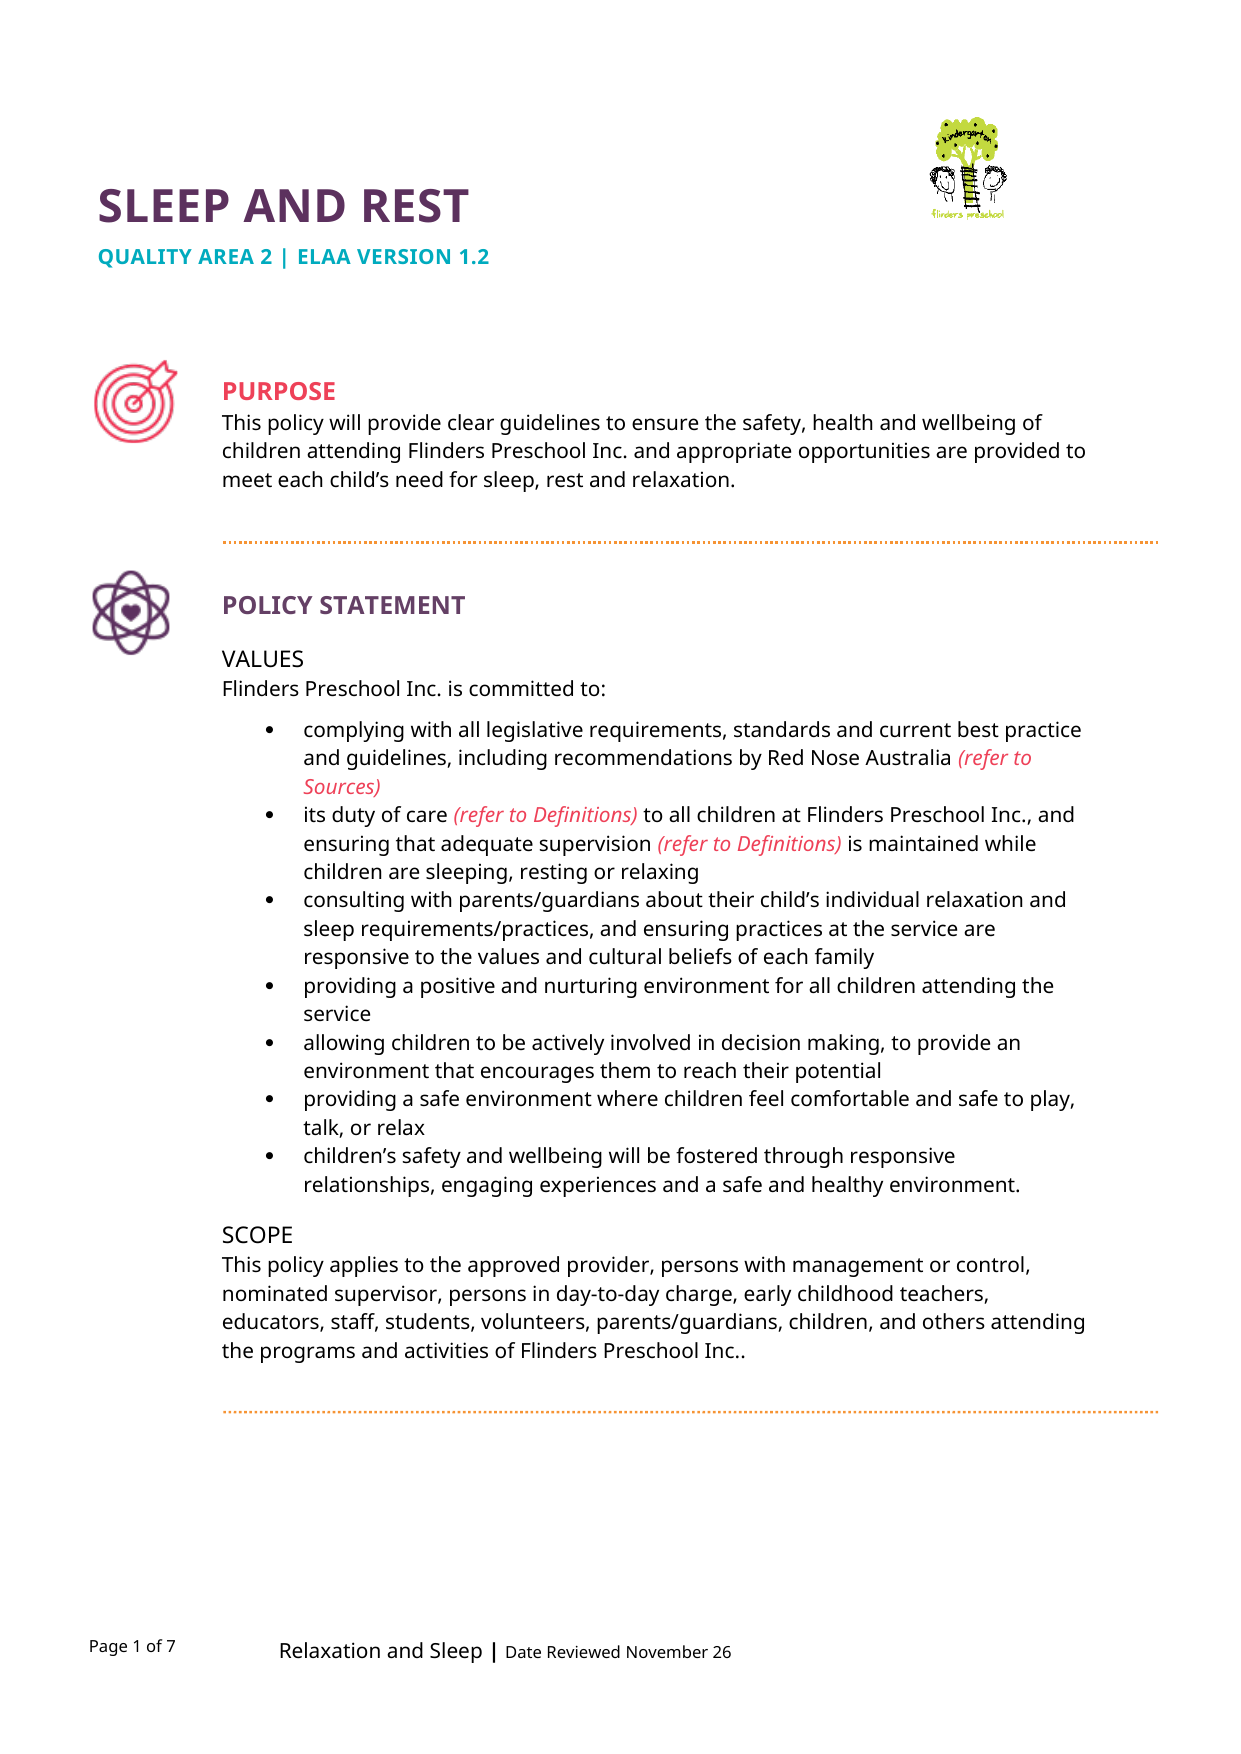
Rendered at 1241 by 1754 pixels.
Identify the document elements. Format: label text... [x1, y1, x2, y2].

text consulting with parents/guardians about their child’s individual relaxation and sleep requirements/practices, and ensuring practices at the service are responsive to the values and cultural beliefs of each family [266, 886, 1093, 971]
text Policy Statement [222, 588, 1093, 622]
picture [85, 350, 177, 449]
text This policy applies to the approved provider, persons with management or control, nominated supervisor, persons in day-to-day charge, early childhood teachers, educators, staff, students, volunteers, parents/guardians, children, and others attending the programs and activities of . [222, 1250, 1093, 1364]
text providing a safe environment where children feel comfortable and safe to play, talk, or relax [266, 1084, 1093, 1141]
text its duty of care (refer to Definitions) to all children at , and ensuring that adequate supervision (refer to Definitions) is maintained while children are sleeping, resting or relaxing [266, 800, 1093, 886]
text is committed to: [222, 674, 1093, 702]
picture [922, 100, 1017, 223]
picture [83, 559, 178, 661]
text allowing children to be actively involved in decision making, to provide an environment that encourages them to reach their potential [266, 1028, 1093, 1084]
text children’s safety and wellbeing will be fostered through responsive relationships, engaging experiences and a safe and healthy environment. [266, 1141, 1093, 1198]
text providing a positive and nurturing environment for all children attending the service [266, 971, 1093, 1028]
subtitle Scope [222, 1219, 1093, 1250]
text complying with all legislative requirements, standards and current best practice and guidelines, including recommendations by Red Nose Australia (refer to Sources) [266, 715, 1093, 800]
text Purpose [222, 374, 1093, 408]
text This policy will provide clear guidelines to ensure the safety, health and wellbeing of children attending and appropriate opportunities are provided to meet each child’s need for sleep, rest and relaxation. [222, 408, 1093, 493]
subtitle Values [222, 643, 1093, 674]
